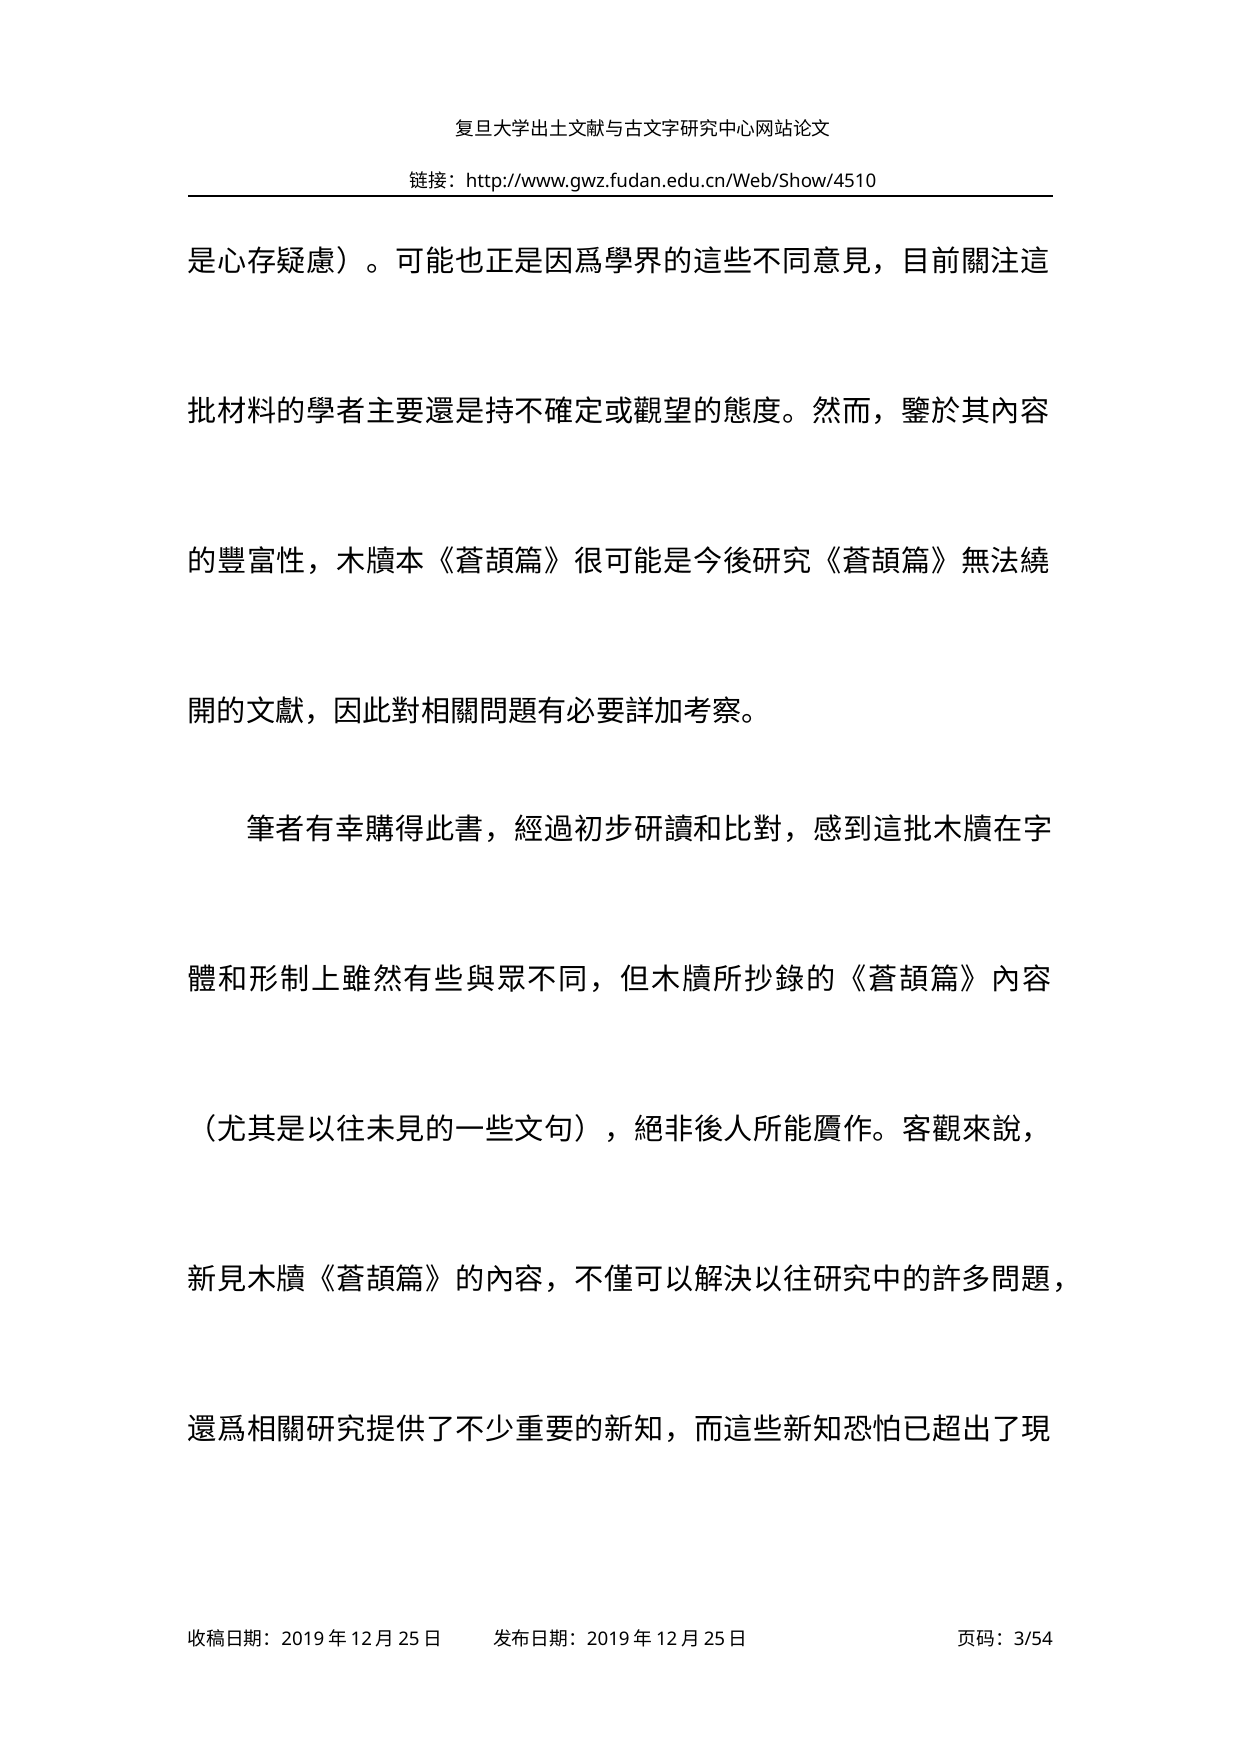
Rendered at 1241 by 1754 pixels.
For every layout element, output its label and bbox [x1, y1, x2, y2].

text [187, 222, 1053, 747]
text [187, 789, 1053, 1464]
